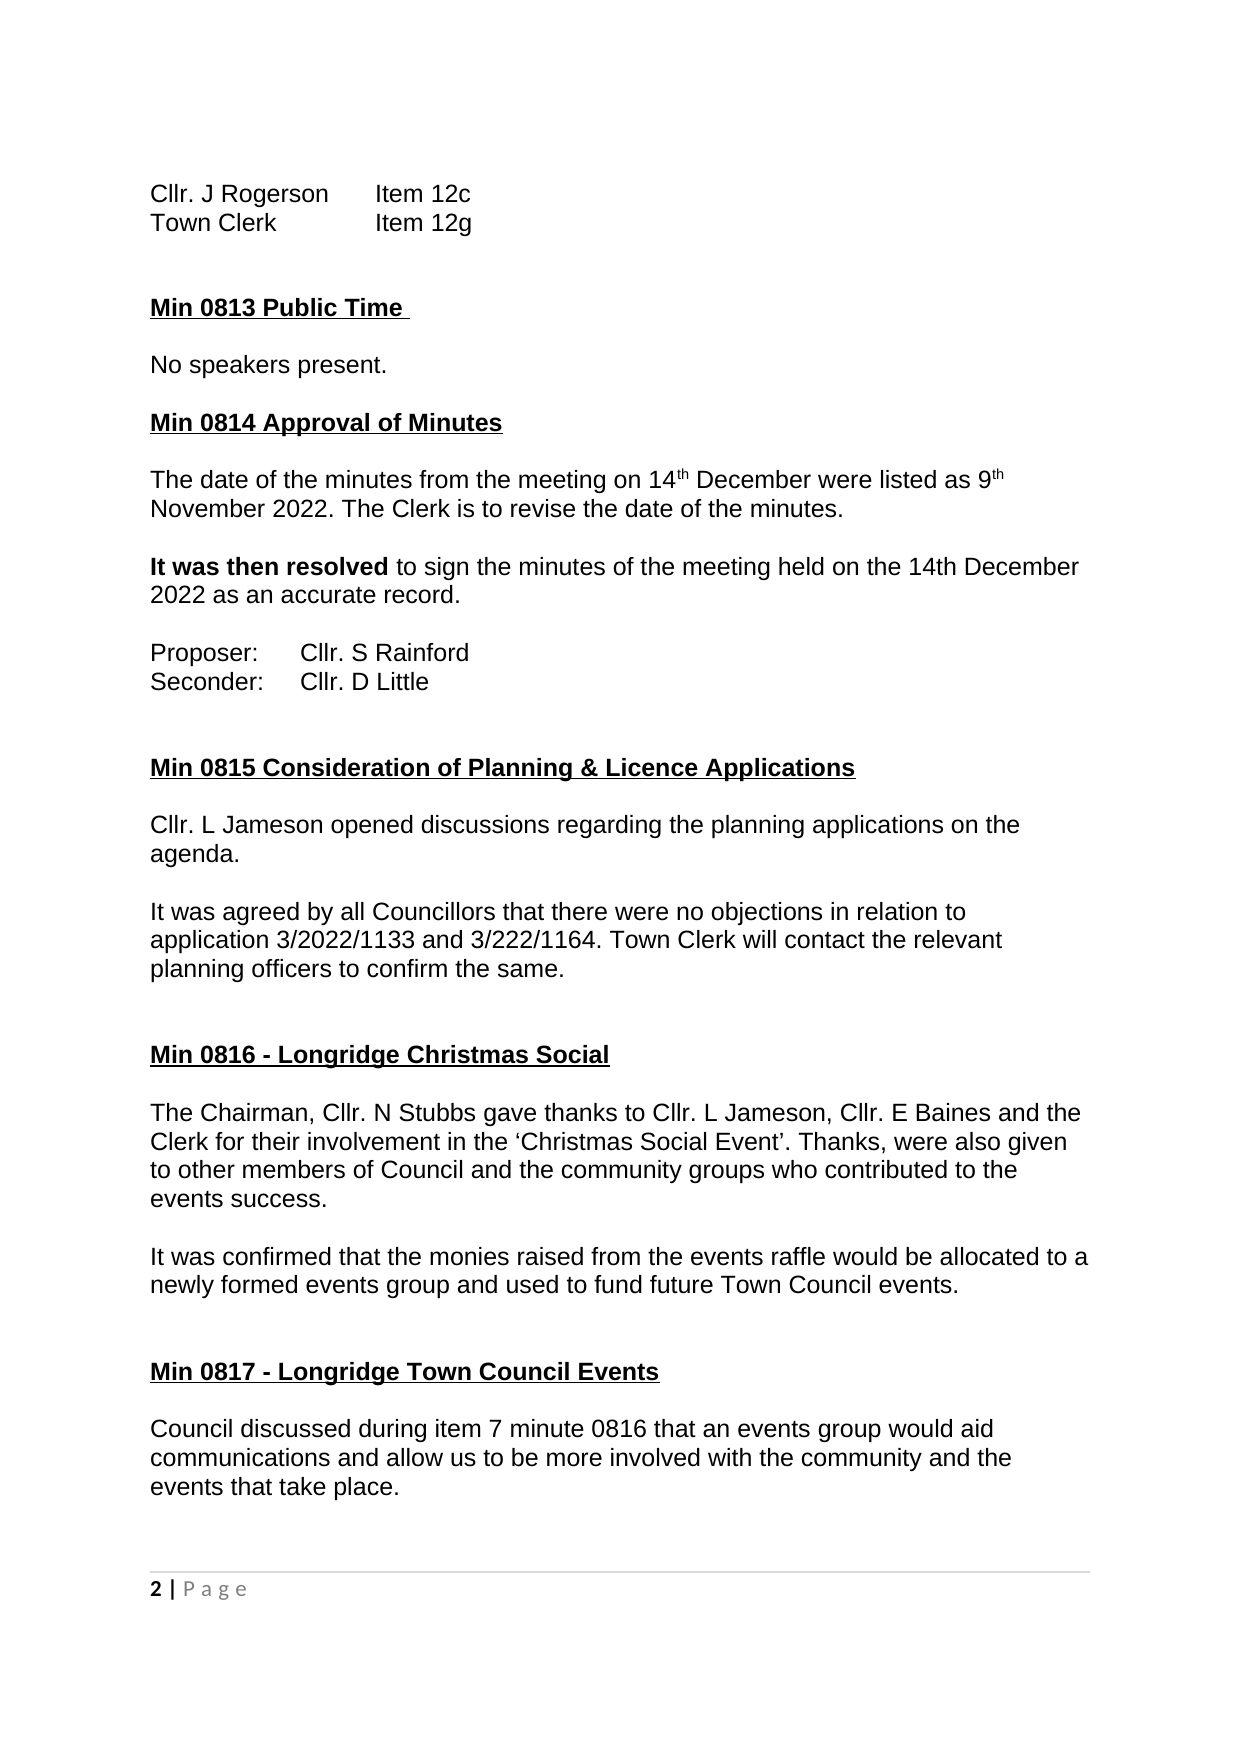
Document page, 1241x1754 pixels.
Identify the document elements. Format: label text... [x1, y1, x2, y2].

text Min 0814 Approval of Minutes [150, 408, 1090, 437]
text It was confirmed that the monies raised from the events raffle would be allocated to a newly formed events group and used to fund future Town Council events. [150, 1242, 1090, 1299]
text Council discussed during item 7 minute 0816 that an events group would aid communications and allow us to be more involved with the community and the events that take place. [150, 1414, 1090, 1501]
text Town Clerk Item 12g [150, 207, 1090, 236]
text Cllr. L Jameson opened discussions regarding the planning applications on the agenda. [150, 811, 1090, 868]
text Min 0815 Consideration of Planning & Licence Applications [150, 753, 1090, 782]
text The Chairman, Cllr. N Stubbs gave thanks to Cllr. L Jameson, Cllr. E Baines and the Clerk for their involvement in the ‘Christmas Social Event’. Thanks, were also given to other members of Council and the community groups who contributed to the events success. [150, 1098, 1090, 1213]
text No speakers present. [150, 351, 1090, 379]
text It was agreed by all Councillors that there were no objections in relation to application 3/2022/1133 and 3/222/1164. Town Clerk will contact the relevant planning officers to confirm the same. [150, 897, 1090, 983]
text Proposer: Cllr. S Rainford [150, 638, 1089, 667]
text Min 0813 Public Time [150, 293, 1090, 322]
text The date of the minutes from the meeting on 14th December were listed as 9th November 2022. The Clerk is to revise the date of the minutes. [150, 466, 1090, 523]
text It was then resolved to sign the minutes of the meeting held on the 14th December 2022 as an accurate record. [150, 552, 1089, 609]
text Min 0817 - Longridge Town Council Events [150, 1357, 1090, 1386]
text Cllr. J Rogerson Item 12c [150, 179, 1090, 207]
text Seconder: Cllr. D Little [150, 667, 1089, 696]
text Min 0816 - Longridge Christmas Social [150, 1041, 1090, 1069]
